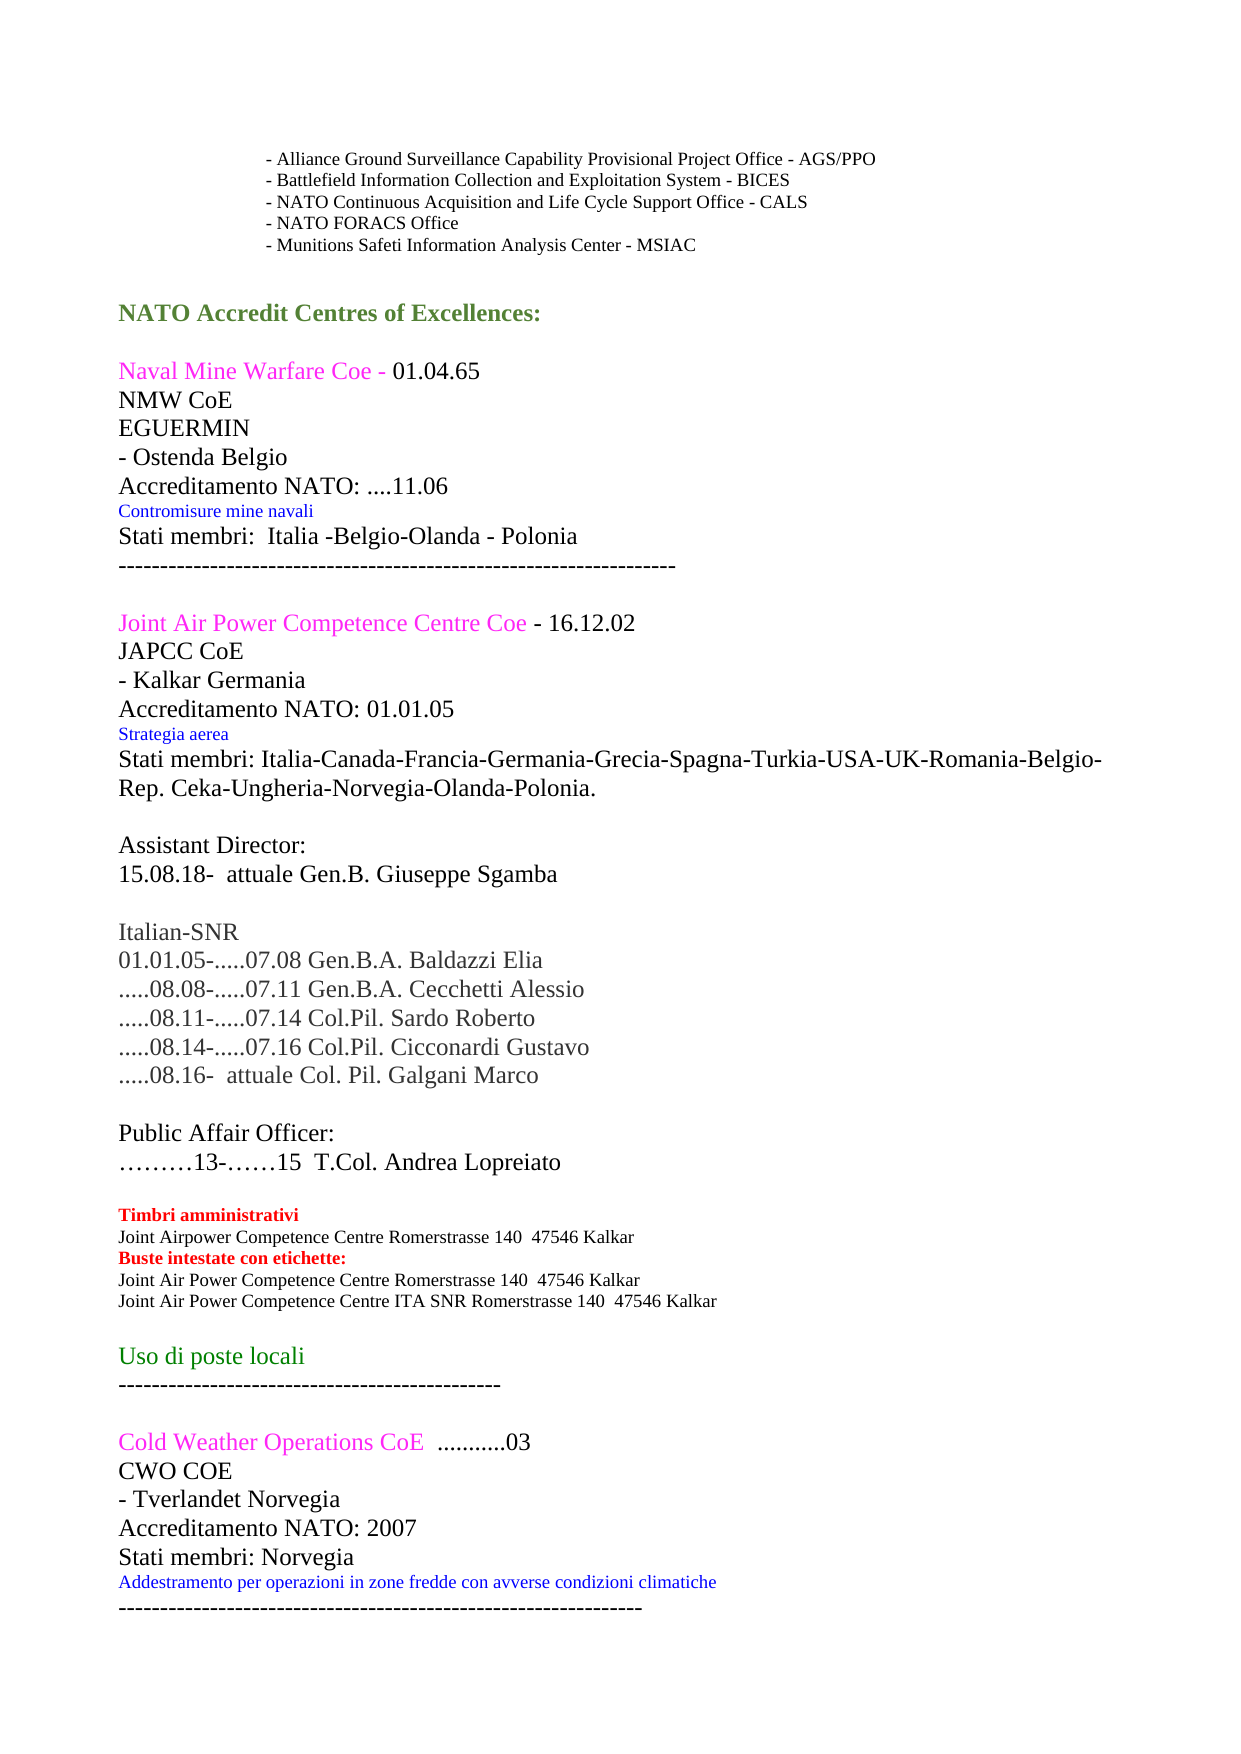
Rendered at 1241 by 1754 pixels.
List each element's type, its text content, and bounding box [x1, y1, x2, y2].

text Accreditamento NATO: 2007 [118, 1513, 1122, 1542]
text Joint Air Power Competence Centre Coe - 16.12.02 [118, 608, 1122, 636]
text - Tverlandet Norvegia [118, 1484, 1122, 1513]
text Stati membri: Italia -Belgio-Olanda - Polonia [118, 521, 1122, 550]
text ………13-……15 T.Col. Andrea Lopreiato [118, 1147, 1122, 1175]
text .....08.11-.....07.14 Col.Pil. Sardo Roberto [118, 1003, 1122, 1032]
text .....08.16- attuale Col. Pil. Galgani Marco [118, 1060, 1122, 1089]
text JAPCC CoE [118, 636, 1122, 665]
text Addestramento per operazioni in zone fredde con avverse condizioni climatiche [118, 1571, 1122, 1592]
text Cold Weather Operations CoE ...........03 [118, 1427, 1122, 1456]
text Naval Mine Warfare Coe - 01.04.65 [118, 356, 1122, 385]
text Joint Air Power Competence Centre Romerstrasse 140 47546 Kalkar [118, 1269, 1122, 1290]
text - NATO FORACS Office [118, 212, 1122, 234]
text - Ostenda Belgio [118, 442, 1122, 471]
text Stati membri: Norvegia [118, 1542, 1122, 1571]
text 01.01.05-.....07.08 Gen.B.A. Baldazzi Elia [118, 945, 1122, 974]
text --------------------------------------------------------------- [118, 1592, 1122, 1621]
text Joint Air Power Competence Centre ITA SNR Romerstrasse 140 47546 Kalkar [118, 1290, 1122, 1312]
text Strategia aerea [118, 723, 1122, 744]
text Buste intestate con etichette: [118, 1247, 1122, 1269]
text 15.08.18- attuale Gen.B. Giuseppe Sgamba [118, 859, 1122, 888]
text Stati membri: Italia-Canada-Francia-Germania-Grecia-Spagna-Turkia-USA-UK-Romania-Belgio-Rep. Ceka-Ungheria-Norvegia-Olanda-Polonia. [118, 744, 1122, 802]
text - Kalkar Germania [118, 665, 1122, 694]
text - Alliance Ground Surveillance Capability Provisional Project Office - AGS/PPO [118, 148, 1122, 169]
text Joint Airpower Competence Centre Romerstrasse 140 47546 Kalkar [118, 1226, 1122, 1247]
text Timbri amministrativi [118, 1204, 1122, 1226]
text Italian-SNR [118, 917, 1122, 945]
text ------------------------------------------------------------------- [118, 550, 1122, 579]
text Public Affair Officer: [118, 1118, 1122, 1147]
text Contromisure mine navali [118, 500, 1122, 521]
text CWO COE [118, 1456, 1122, 1484]
text ---------------------------------------------- [118, 1369, 1122, 1398]
text EGUERMIN [118, 413, 1122, 442]
text NATO Accredit Centres of Excellences: [118, 298, 1122, 327]
text NMW CoE [118, 385, 1122, 413]
text Accreditamento NATO: ....11.06 [118, 471, 1122, 500]
text - Battlefield Information Collection and Exploitation System - BICES [118, 169, 1122, 191]
text - NATO Continuous Acquisition and Life Cycle Support Office - CALS [118, 191, 1122, 212]
text Uso di poste locali [118, 1341, 1122, 1369]
text Accreditamento NATO: 01.01.05 [118, 694, 1122, 723]
text .....08.08-.....07.11 Gen.B.A. Cecchetti Alessio [118, 974, 1122, 1003]
text Assistant Director: [118, 830, 1122, 859]
text .....08.14-.....07.16 Col.Pil. Cicconardi Gustavo [118, 1032, 1122, 1060]
text - Munitions Safeti Information Analysis Center - MSIAC [118, 234, 1122, 255]
